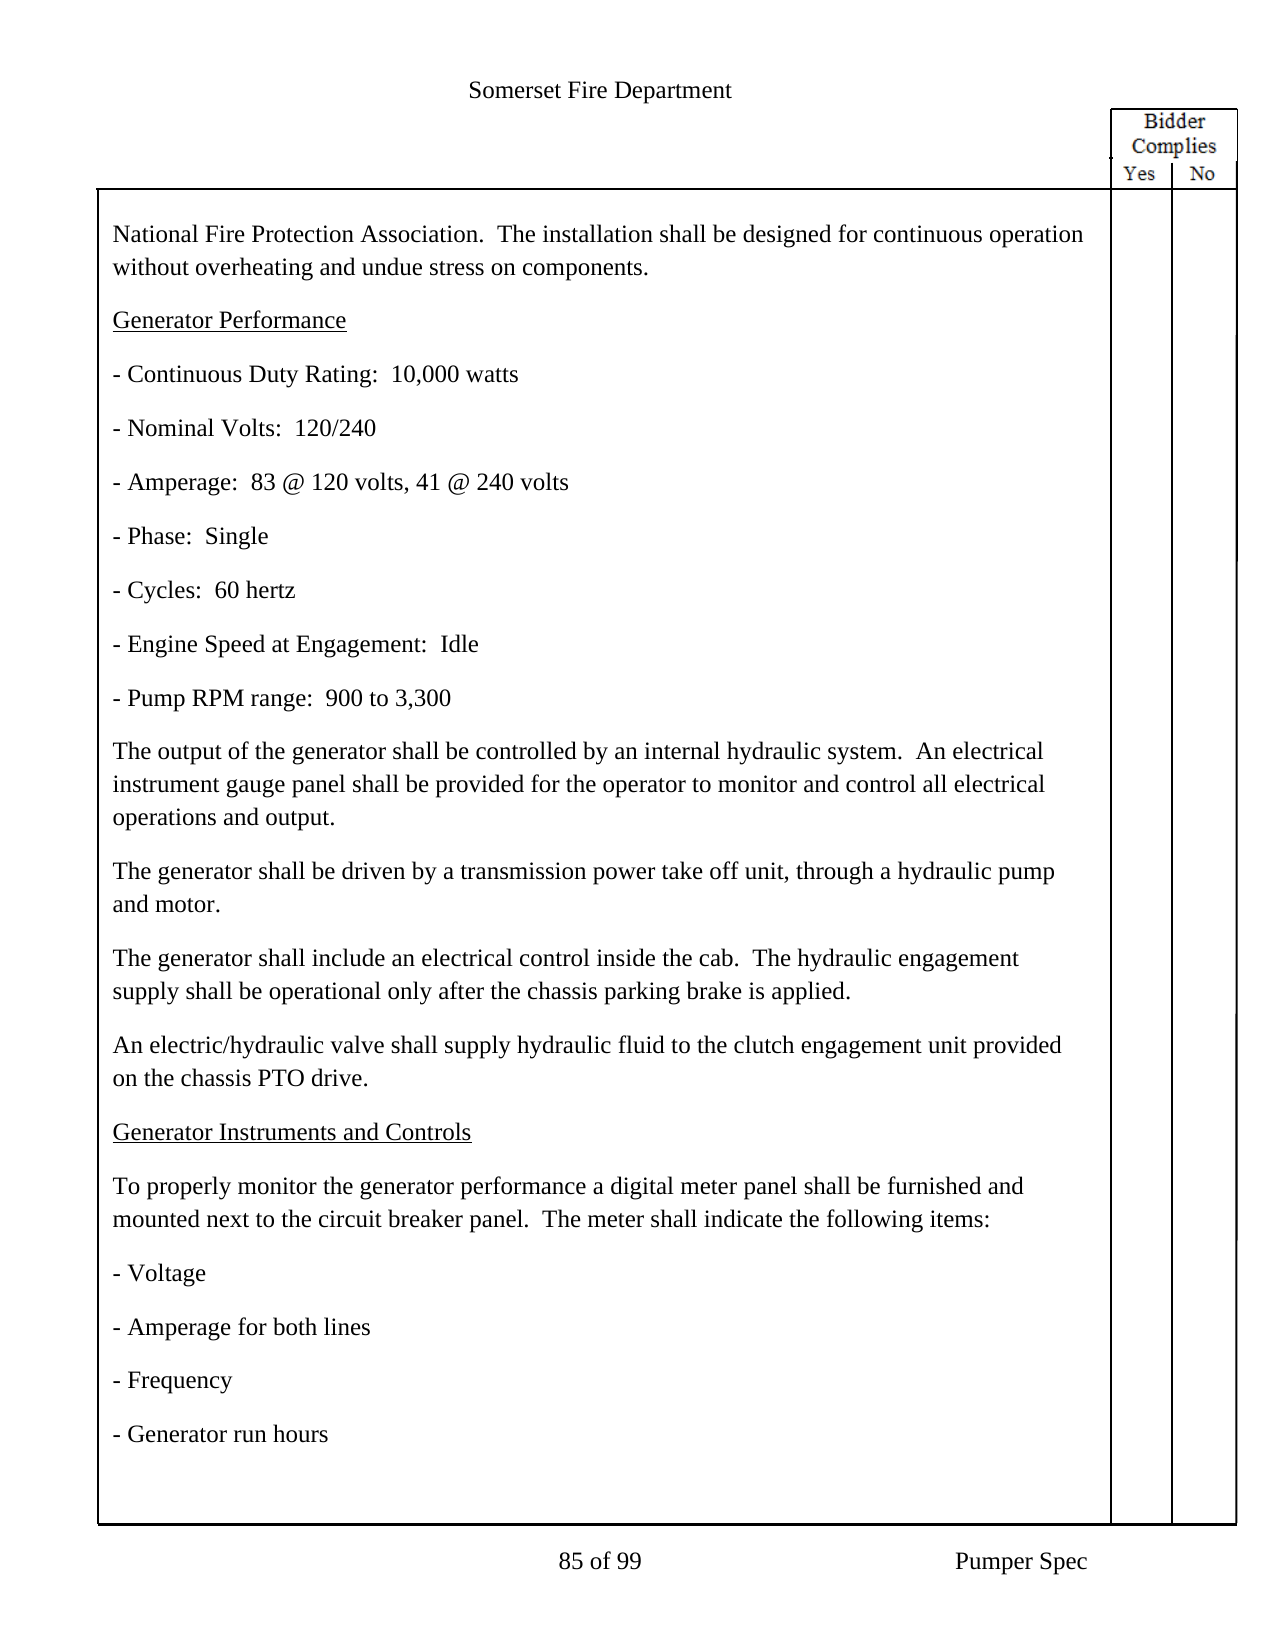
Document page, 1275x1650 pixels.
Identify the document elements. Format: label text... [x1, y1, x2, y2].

text - Cycles: 60 hertz [112, 575, 1087, 604]
picture [1181, 163, 1221, 184]
text - Frequency [112, 1365, 1087, 1394]
text The output of the generator shall be controlled by an internal hydraulic system. An electrical instrument gauge panel shall be provided for the operator to monitor and control all electrical operations and output. [112, 736, 1087, 831]
text - Generator run hours [112, 1419, 1087, 1448]
picture [1121, 163, 1160, 184]
text - Amperage for both lines [112, 1312, 1087, 1340]
text The generator shall include an electrical control inside the cab. The hydraulic engagement supply shall be operational only after the chassis parking brake is applied. [112, 943, 1087, 1005]
text To properly monitor the generator performance a digital meter panel shall be furnished and mounted next to the circuit breaker panel. The meter shall indicate the following items: [112, 1171, 1087, 1233]
picture [1113, 110, 1237, 161]
text - Pump RPM range: 900 to 3,300 [112, 683, 1087, 711]
text - Continuous Duty Rating: 10,000 watts [112, 359, 1087, 388]
text Generator Instruments and Controls [112, 1117, 1087, 1146]
text The generator shall be driven by a transmission power take off unit, through a hydraulic pump and motor. [112, 856, 1087, 918]
text - Voltage [112, 1258, 1087, 1286]
text - Phase: Single [112, 521, 1087, 550]
text - Amperage: 83 @ 120 volts, 41 @ 240 volts [112, 467, 1087, 496]
text Generator Performance [112, 306, 1087, 334]
text An electric/hydraulic valve shall supply hydraulic fluid to the clutch engagement unit provided on the chassis PTO drive. [112, 1030, 1087, 1092]
text - Nominal Volts: 120/240 [112, 413, 1087, 442]
text - Engine Speed at Engagement: Idle [112, 629, 1087, 657]
